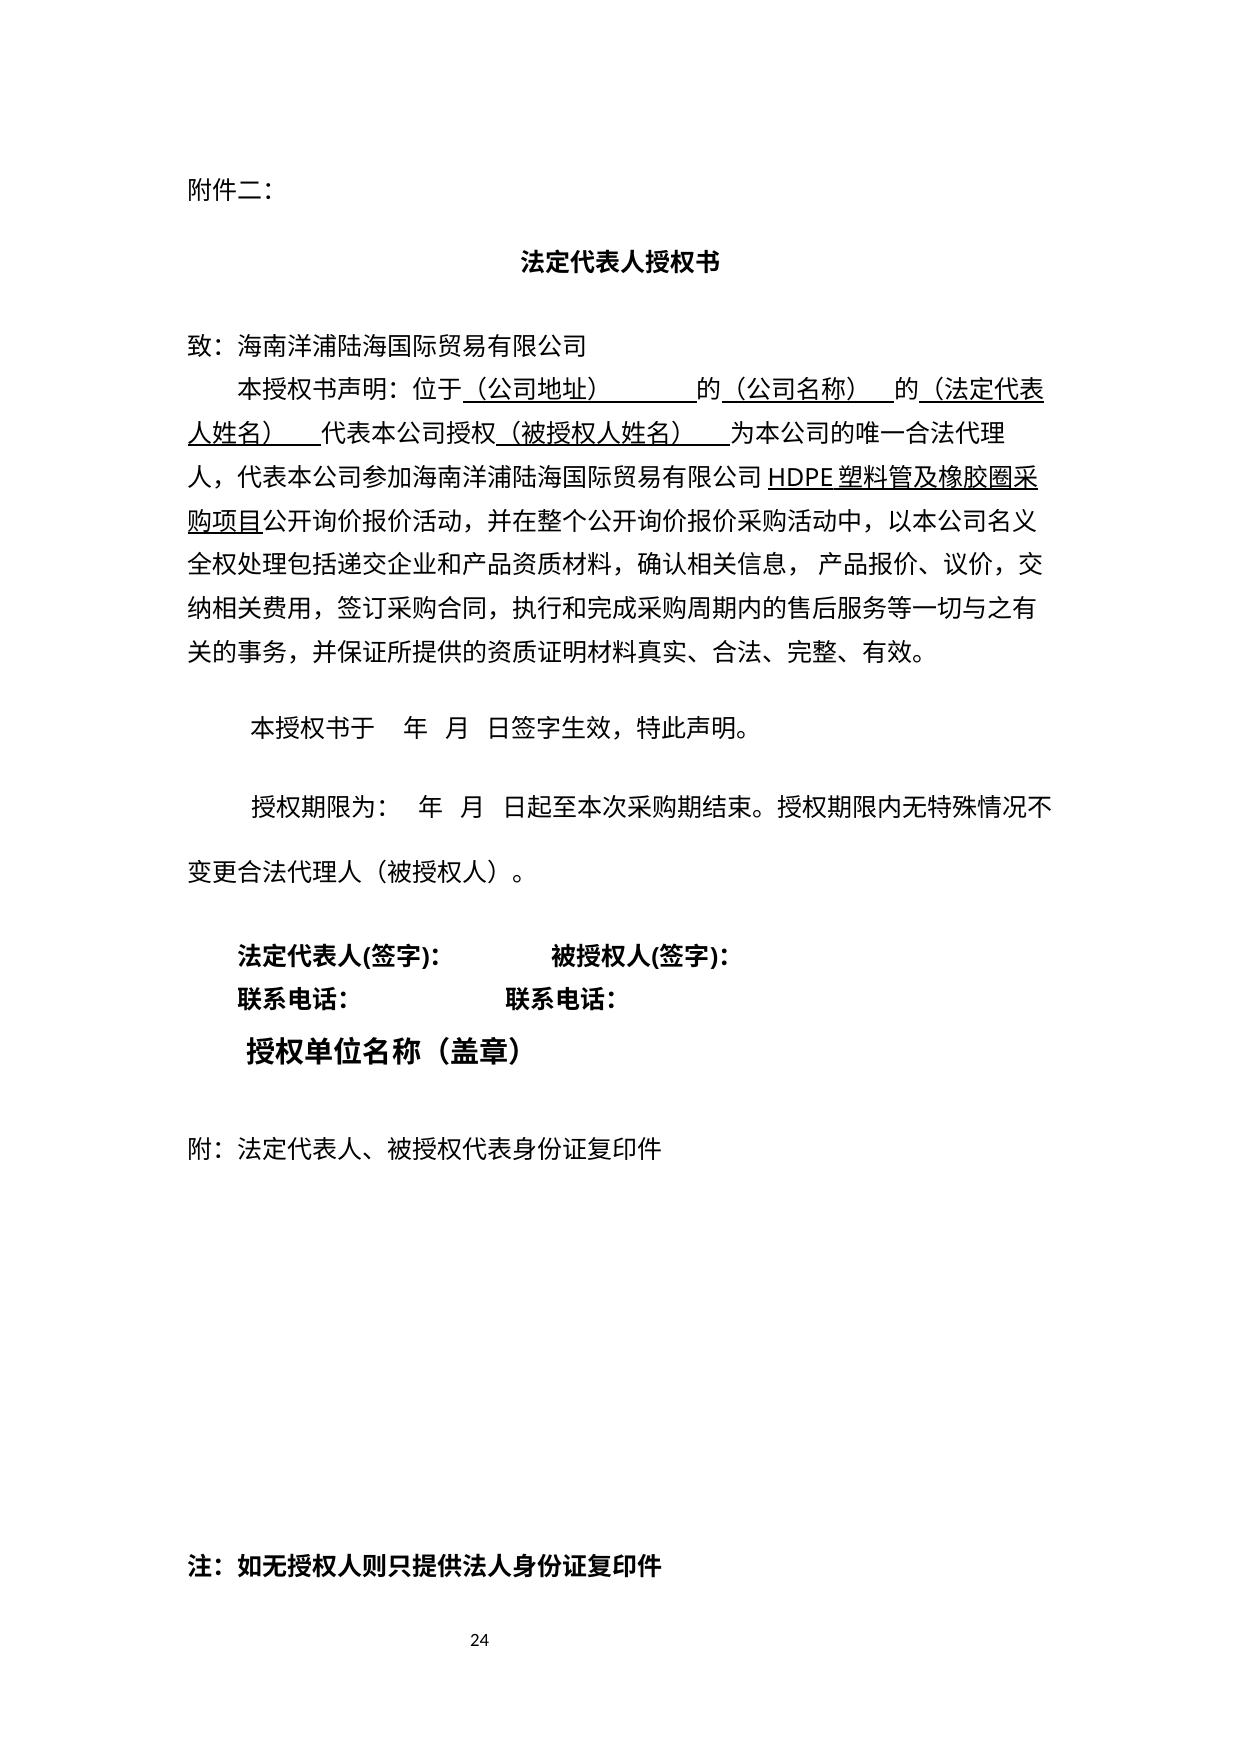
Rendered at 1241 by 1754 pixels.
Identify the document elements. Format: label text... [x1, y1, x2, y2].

text 授权期限为： 年 月 日起至本次采购期结束。授权期限内无特殊情况不变更合法代理人（被授权人）。 [187, 773, 1053, 903]
text 致：海南洋浦陆海国际贸易有限公司 [187, 320, 1053, 364]
text 法定代表人(签字)： 被授权人(签字)： [187, 930, 1053, 974]
text 附：法定代表人、被授权代表身份证复印件 [187, 1115, 1053, 1180]
text 注：如无授权人则只提供法人身份证复印件 [187, 1532, 1053, 1597]
text 本授权书声明：位于（公司地址） 的（公司名称） 的（法定代表人姓名） 代表本公司授权（被授权人姓名） 为本公司的唯一合法代理人，代表本公司参加海南洋浦陆海国际贸易有限公司HDPE塑料管及橡胶圈采购项目公开询价报价活动，并在整个公开询价报价采购活动中，以本公司名义全权处理包括递交企业和产品资质材料，确认相关信息， 产品报价、议价，交纳相关费用，签订采购合同，执行和完成采购周期内的售后服务等一切与之有关的事务，并保证所提供的资质证明材料真实、合法、完整、有效。 [187, 364, 1053, 670]
text 联系电话： 联系电话： [187, 974, 1053, 1018]
text 附件二： [187, 156, 1053, 221]
subtitle 法定代表人授权书 [187, 228, 1053, 293]
text 授权单位名称（盖章） [187, 1018, 1053, 1083]
text 本授权书于 年 月 日签字生效，特此声明。 [187, 703, 1053, 746]
